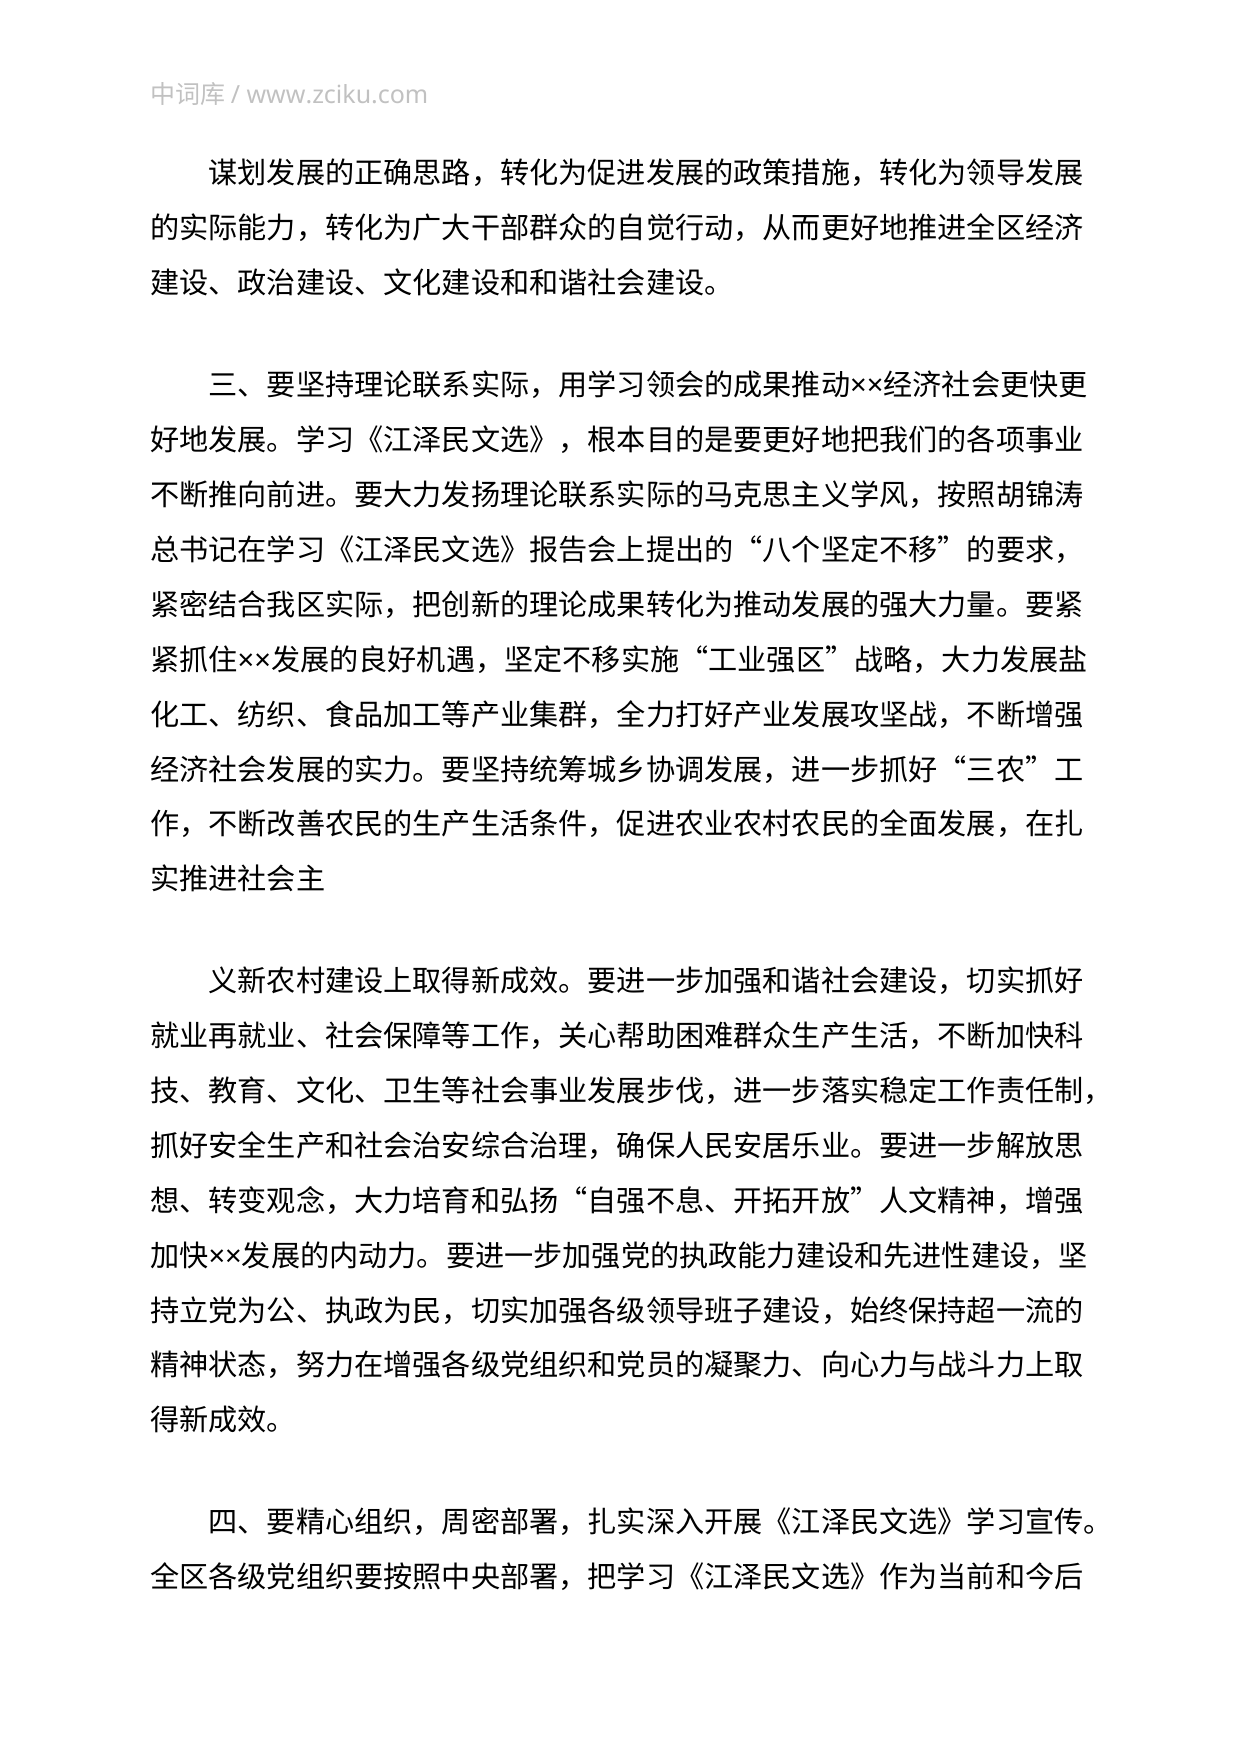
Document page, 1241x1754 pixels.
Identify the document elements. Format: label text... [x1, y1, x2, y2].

text 谋划发展的正确思路，转化为促进发展的政策措施，转化为领导发展的实际能力，转化为广大干部群众的自觉行动，从而更好地推进全区经济建设、政治建设、文化建设和和谐社会建设。 [150, 150, 1090, 302]
text 三、要坚持理论联系实际，用学习领会的成果推动××经济社会更快更好地发展。学习《江泽民文选》，根本目的是要更好地把我们的各项事业不断推向前进。要大力发扬理论联系实际的马克思主义学风，按照胡锦涛总书记在学习《江泽民文选》报告会上提出的“八个坚定不移”的要求，紧密结合我区实际，把创新的理论成果转化为推动发展的强大力量。要紧紧抓住××发展的良好机遇，坚定不移实施“工业强区”战略，大力发展盐化工、纺织、食品加工等产业集群，全力打好产业发展攻坚战，不断增强经济社会发展的实力。要坚持统筹城乡协调发展，进一步抓好“三农”工作，不断改善农民的生产生活条件，促进农业农村农民的全面发展，在扎实推进社会主 [150, 362, 1090, 898]
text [150, 1499, 1090, 1596]
text 义新农村建设上取得新成效。要进一步加强和谐社会建设，切实抓好就业再就业、社会保障等工作，关心帮助困难群众生产生活，不断加快科技、教育、文化、卫生等社会事业发展步伐，进一步落实稳定工作责任制，抓好安全生产和社会治安综合治理，确保人民安居乐业。要进一步解放思想、转变观念，大力培育和弘扬“自强不息、开拓开放”人文精神，增强加快××发展的内动力。要进一步加强党的执政能力建设和先进性建设，坚持立党为公、执政为民，切实加强各级领导班子建设，始终保持超一流的精神状态，努力在增强各级党组织和党员的凝聚力、向心力与战斗力上取得新成效。 [150, 958, 1090, 1439]
